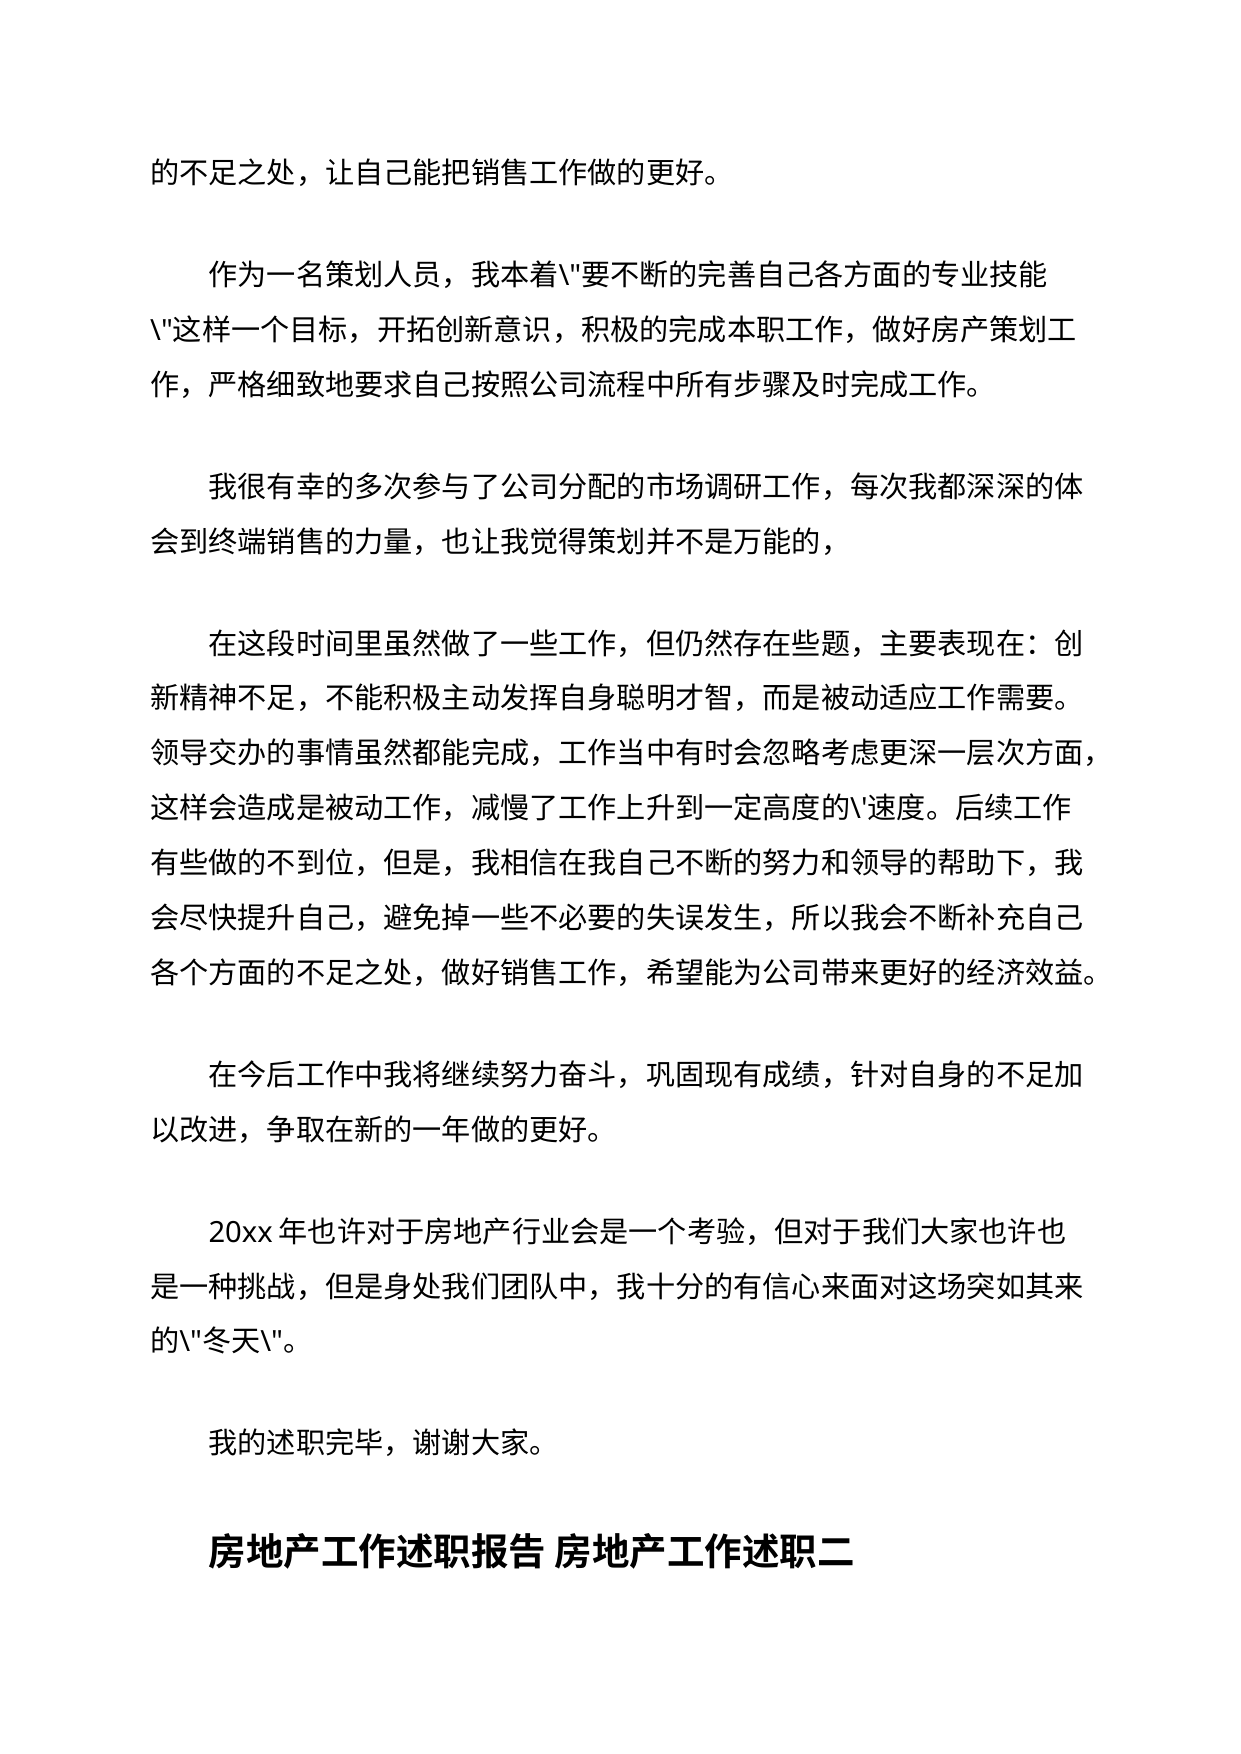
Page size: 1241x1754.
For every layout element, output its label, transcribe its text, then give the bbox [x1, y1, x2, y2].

text 我很有幸的多次参与了公司分配的市场调研工作，每次我都深深的体会到终端销售的力量，也让我觉得策划并不是万能的， [150, 463, 1090, 561]
text 在这段时间里虽然做了一些工作，但仍然存在些题，主要表现在：创新精神不足，不能积极主动发挥自身聪明才智，而是被动适应工作需要。领导交办的事情虽然都能完成，工作当中有时会忽略考虑更深一层次方面，这样会造成是被动工作，减慢了工作上升到一定高度的\'速度。后续工作有些做的不到位，但是，我相信在我自己不断的努力和领导的帮助下，我会尽快提升自己，避免掉一些不必要的失误发生，所以我会不断补充自己各个方面的不足之处，做好销售工作，希望能为公司带来更好的经济效益。 [150, 620, 1090, 992]
text 我的述职完毕，谢谢大家。 [150, 1420, 1090, 1462]
text 在今后工作中我将继续努力奋斗，巩固现有成绩，针对自身的不足加以改进，争取在新的一年做的更好。 [150, 1051, 1090, 1149]
text 作为一名策划人员，我本着\"要不断的完善自己各方面的专业技能\"这样一个目标，开拓创新意识，积极的完成本职工作，做好房产策划工作，严格细致地要求自己按照公司流程中所有步骤及时完成工作。 [150, 252, 1090, 404]
text 房地产工作述职报告 房地产工作述职二 [150, 1522, 1090, 1576]
text 20xx年也许对于房地产行业会是一个考验，但对于我们大家也许也是一种挑战，但是身处我们团队中，我十分的有信心来面对这场突如其来的\"冬天\"。 [150, 1208, 1090, 1360]
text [150, 150, 1090, 192]
